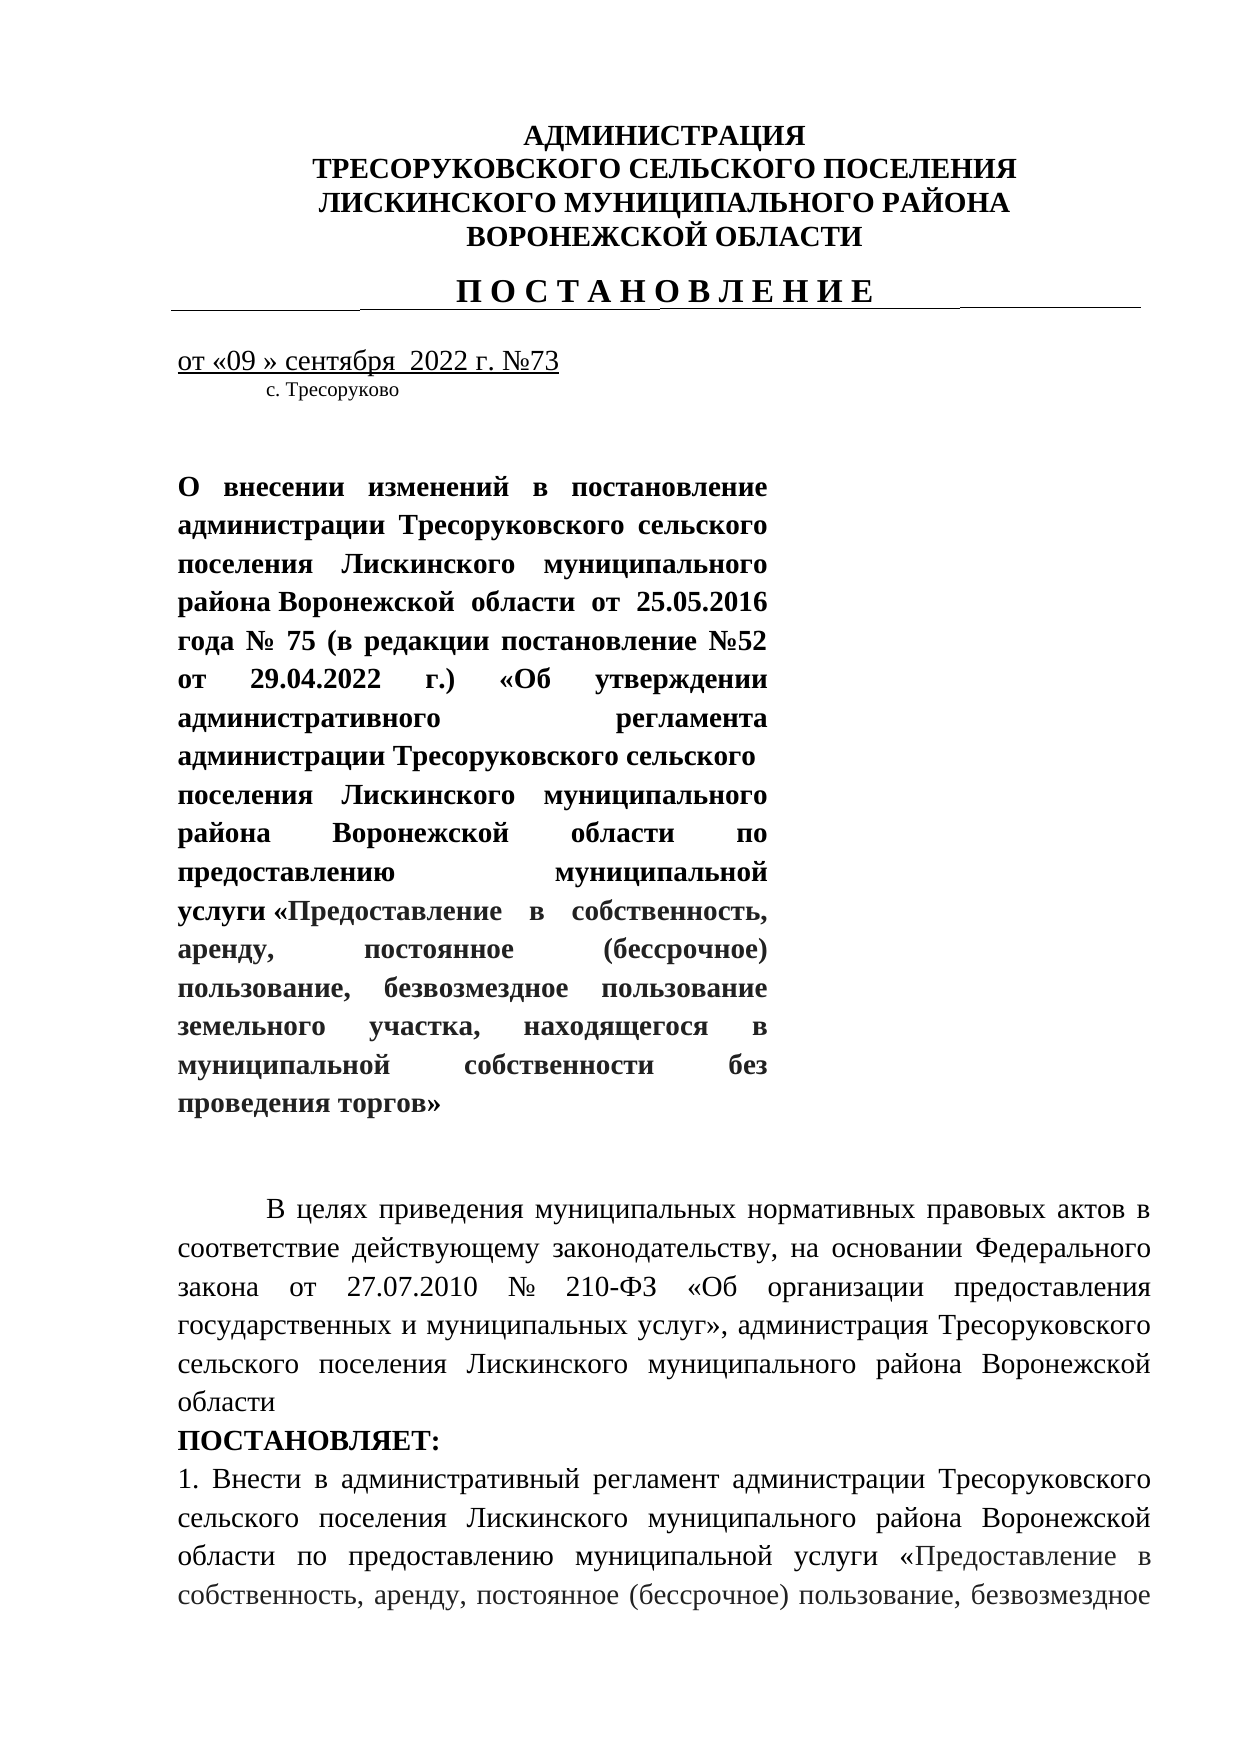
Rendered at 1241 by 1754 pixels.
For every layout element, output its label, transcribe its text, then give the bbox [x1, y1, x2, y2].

text О внесении изменений в постановление администрации Тресоруковского сельского поселения Лискинского муниципального района Воронежской области от 25.05.2016 года № 75 (в редакции постановление №52 от 29.04.2022 г.) «Об утверждении административного регламента администрации Тресоруковского сельского [177, 469, 768, 772]
text В целях приведения муниципальных нормативных правовых актов в соответствие действующему законодательству, на основании Федерального закона от 27.07.2010 № 210-ФЗ «Об организации предоставления государственных и муниципальных услуг», администрация Тресоруковского сельского поселения Лискинского муниципального района Воронежской области [177, 1192, 1152, 1418]
text от «09 » сентября 2022 г. №73 [177, 343, 1152, 377]
text ПОСТАНОВЛЯЕТ: [177, 1423, 1152, 1456]
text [177, 1461, 1152, 1611]
text П О С Т А Н О В Л Е Н И Е [177, 271, 1152, 310]
text АДМИНИСТРАЦИЯ [177, 118, 1152, 152]
text с. Тресоруково [177, 377, 1152, 401]
text поселения Лискинского муниципального района Воронежской области по предоставлению муниципальной услуги «Предоставление в собственность, аренду, постоянное (бессрочное) пользование, безвозмездное пользование земельного участка, находящегося в муниципальной собственности без проведения торгов» [177, 777, 768, 1119]
text ВОРОНЕЖСКОЙ ОБЛАСТИ [177, 219, 1152, 252]
text ЛИСКИНСКОГО МУНИЦИПАЛЬНОГО РАЙОНА [177, 185, 1152, 219]
text ТРЕСОРУКОВСКОГО СЕЛЬСКОГО ПОСЕЛЕНИЯ [177, 152, 1152, 185]
